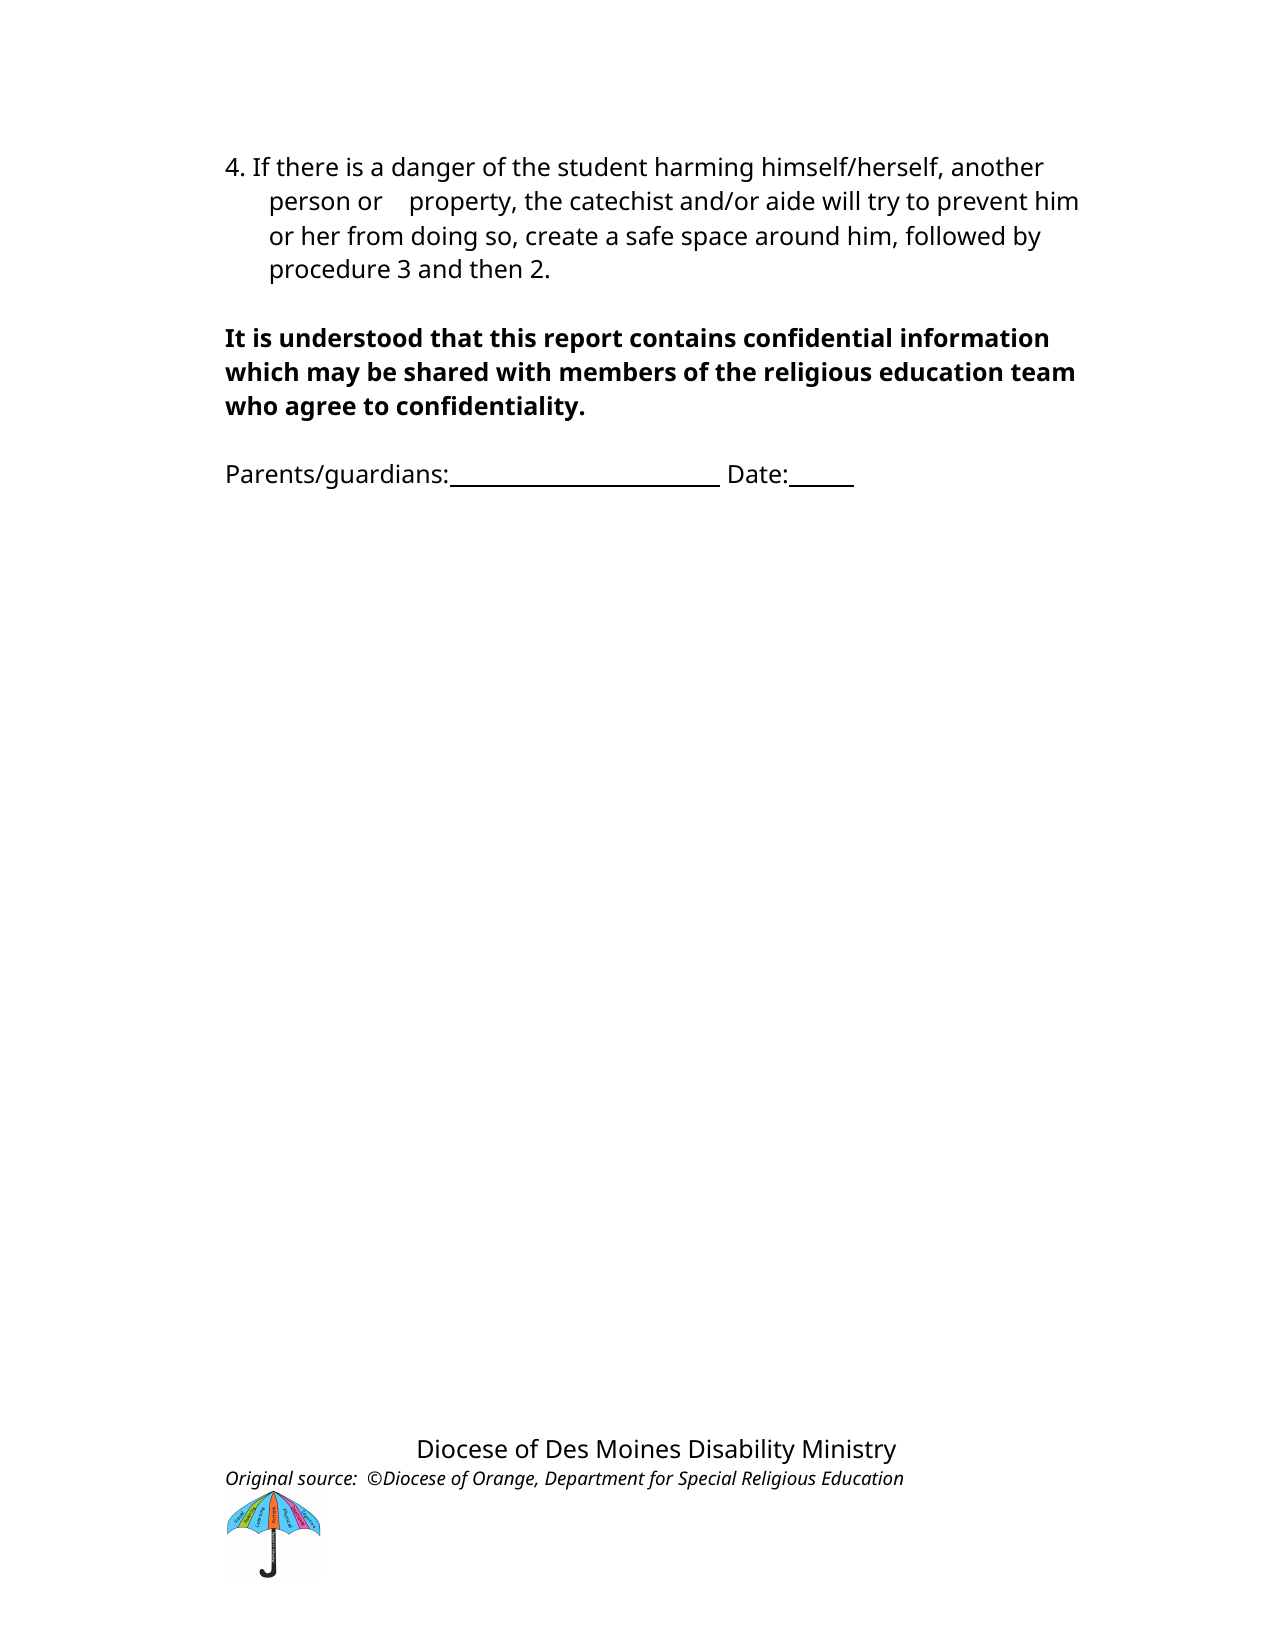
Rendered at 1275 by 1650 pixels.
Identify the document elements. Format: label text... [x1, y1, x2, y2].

text Parents/guardians: ________ Date: [225, 457, 1087, 491]
text It is understood that this report contains confidential information which may be shared with members of the religious education team who agree to confidentiality. [225, 320, 1087, 422]
text 4. If there is a danger of the student harming himself/herself, another person or property, the catechist and/or aide will try to prevent him or her from doing so, create a safe space around him, followed by procedure 3 and then 2. [225, 150, 1087, 286]
picture [225, 1490, 323, 1579]
